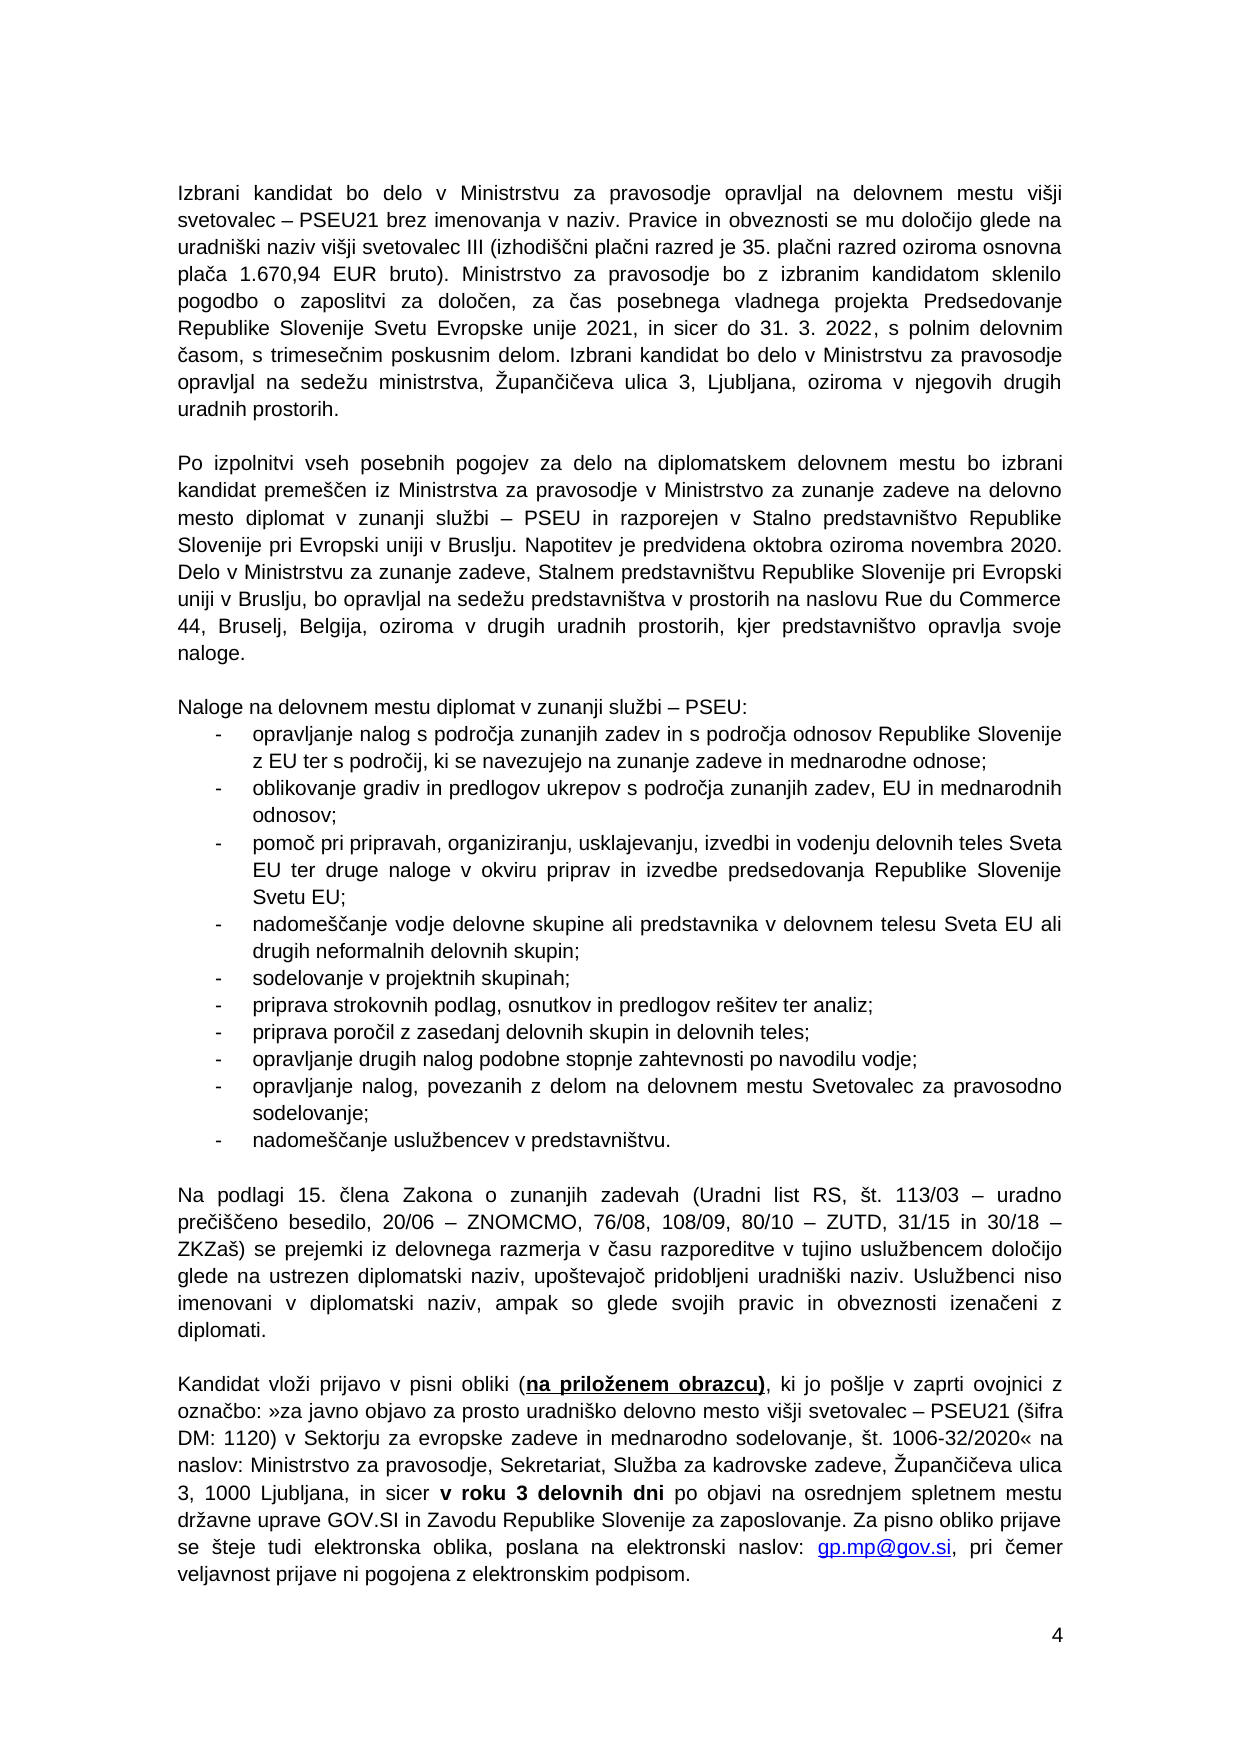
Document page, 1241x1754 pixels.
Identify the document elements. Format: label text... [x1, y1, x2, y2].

text Kandidat vloži prijavo v pisni obliki (na priloženem obrazcu), ki jo pošlje v zaprti ovojnici z označbo: »za javno objavo za prosto uradniško delovno mesto višji svetovalec – PSEU21 (šifra DM: 1120) v Sektorju za evropske zadeve in mednarodno sodelovanje, št. 1006-32/2020« na naslov: Ministrstvo za pravosodje, Sekretariat, Služba za kadrovske zadeve, Župančičeva ulica 3, 1000 Ljubljana, in sicer v roku 3 delovnih dni po objavi na osrednjem spletnem mestu državne uprave GOV.SI in Zavodu Republike Slovenije za zaposlovanje. Za pisno obliko prijave se šteje tudi elektronska oblika, poslana na elektronski naslov: gp.mp@gov.si, pri čemer veljavnost prijave ni pogojena z elektronskim podpisom. [177, 1369, 1063, 1586]
list priprava strokovnih podlag, osnutkov in predlogov rešitev ter analiz; [215, 990, 1063, 1017]
list pomoč pri pripravah, organiziranju, usklajevanju, izvedbi in vodenju delovnih teles Sveta EU ter druge naloge v okviru priprav in izvedbe predsedovanja Republike Slovenije Svetu EU; [215, 827, 1063, 908]
list opravljanje nalog, povezanih z delom na delovnem mestu Svetovalec za pravosodno sodelovanje; [215, 1071, 1063, 1125]
list opravljanje nalog s področja zunanjih zadev in s področja odnosov Republike Slovenije z EU ter s področij, ki se navezujejo na zunanje zadeve in mednarodne odnose; [215, 719, 1063, 773]
list oblikovanje gradiv in predlogov ukrepov s področja zunanjih zadev, EU in mednarodnih odnosov; [215, 773, 1063, 827]
text Na podlagi 15. člena Zakona o zunanjih zadevah (Uradni list RS, št. 113/03 – uradno prečiščeno besedilo, 20/06 – ZNOMCMO, 76/08, 108/09, 80/10 – ZUTD, 31/15 in 30/18 – ZKZaš) se prejemki iz delovnega razmerja v času razporeditve v tujino uslužbencem določijo glede na ustrezen diplomatski naziv, upoštevajoč pridobljeni uradniški naziv. Uslužbenci niso imenovani v diplomatski naziv, ampak so glede svojih pravic in obveznosti izenačeni z diplomati. [177, 1179, 1063, 1342]
list sodelovanje v projektnih skupinah; [215, 963, 1063, 990]
text Naloge na delovnem mestu diplomat v zunanji službi – PSEU: [177, 692, 1063, 719]
list priprava poročil z zasedanj delovnih skupin in delovnih teles; [215, 1017, 1063, 1044]
text Po izpolnitvi vseh posebnih pogojev za delo na diplomatskem delovnem mestu bo izbrani kandidat premeščen iz Ministrstva za pravosodje v Ministrstvo za zunanje zadeve na delovno mesto diplomat v zunanji službi – PSEU in razporejen v Stalno predstavništvo Republike Slovenije pri Evropski uniji v Bruslju. Napotitev je predvidena oktobra oziroma novembra 2020. Delo v Ministrstvu za zunanje zadeve, Stalnem predstavništvu Republike Slovenije pri Evropski uniji v Bruslju, bo opravljal na sedežu predstavništva v prostorih na naslovu Rue du Commerce 44, Bruselj, Belgija, oziroma v drugih uradnih prostorih, kjer predstavništvo opravlja svoje naloge. [177, 448, 1063, 665]
text Izbrani kandidat bo delo v Ministrstvu za pravosodje opravljal na delovnem mestu višji svetovalec – PSEU21 brez imenovanja v naziv. Pravice in obveznosti se mu določijo glede na uradniški naziv višji svetovalec III (izhodiščni plačni razred je 35. plačni razred oziroma osnovna plača 1.670,94 EUR bruto). Ministrstvo za pravosodje bo z izbranim kandidatom sklenilo pogodbo o zaposlitvi za določen, za čas posebnega vladnega projekta Predsedovanje Republike Slovenije Svetu Evropske unije 2021, in sicer do 31. 3. 2022, s polnim delovnim časom, s trimesečnim poskusnim delom. Izbrani kandidat bo delo v Ministrstvu za pravosodje opravljal na sedežu ministrstva, Župančičeva ulica 3, Ljubljana, oziroma v njegovih drugih uradnih prostorih. [177, 177, 1063, 421]
list opravljanje drugih nalog podobne stopnje zahtevnosti po navodilu vodje; [215, 1044, 1063, 1071]
list nadomeščanje uslužbencev v predstavništvu. [215, 1125, 1063, 1152]
list nadomeščanje vodje delovne skupine ali predstavnika v delovnem telesu Sveta EU ali drugih neformalnih delovnih skupin; [215, 908, 1063, 963]
